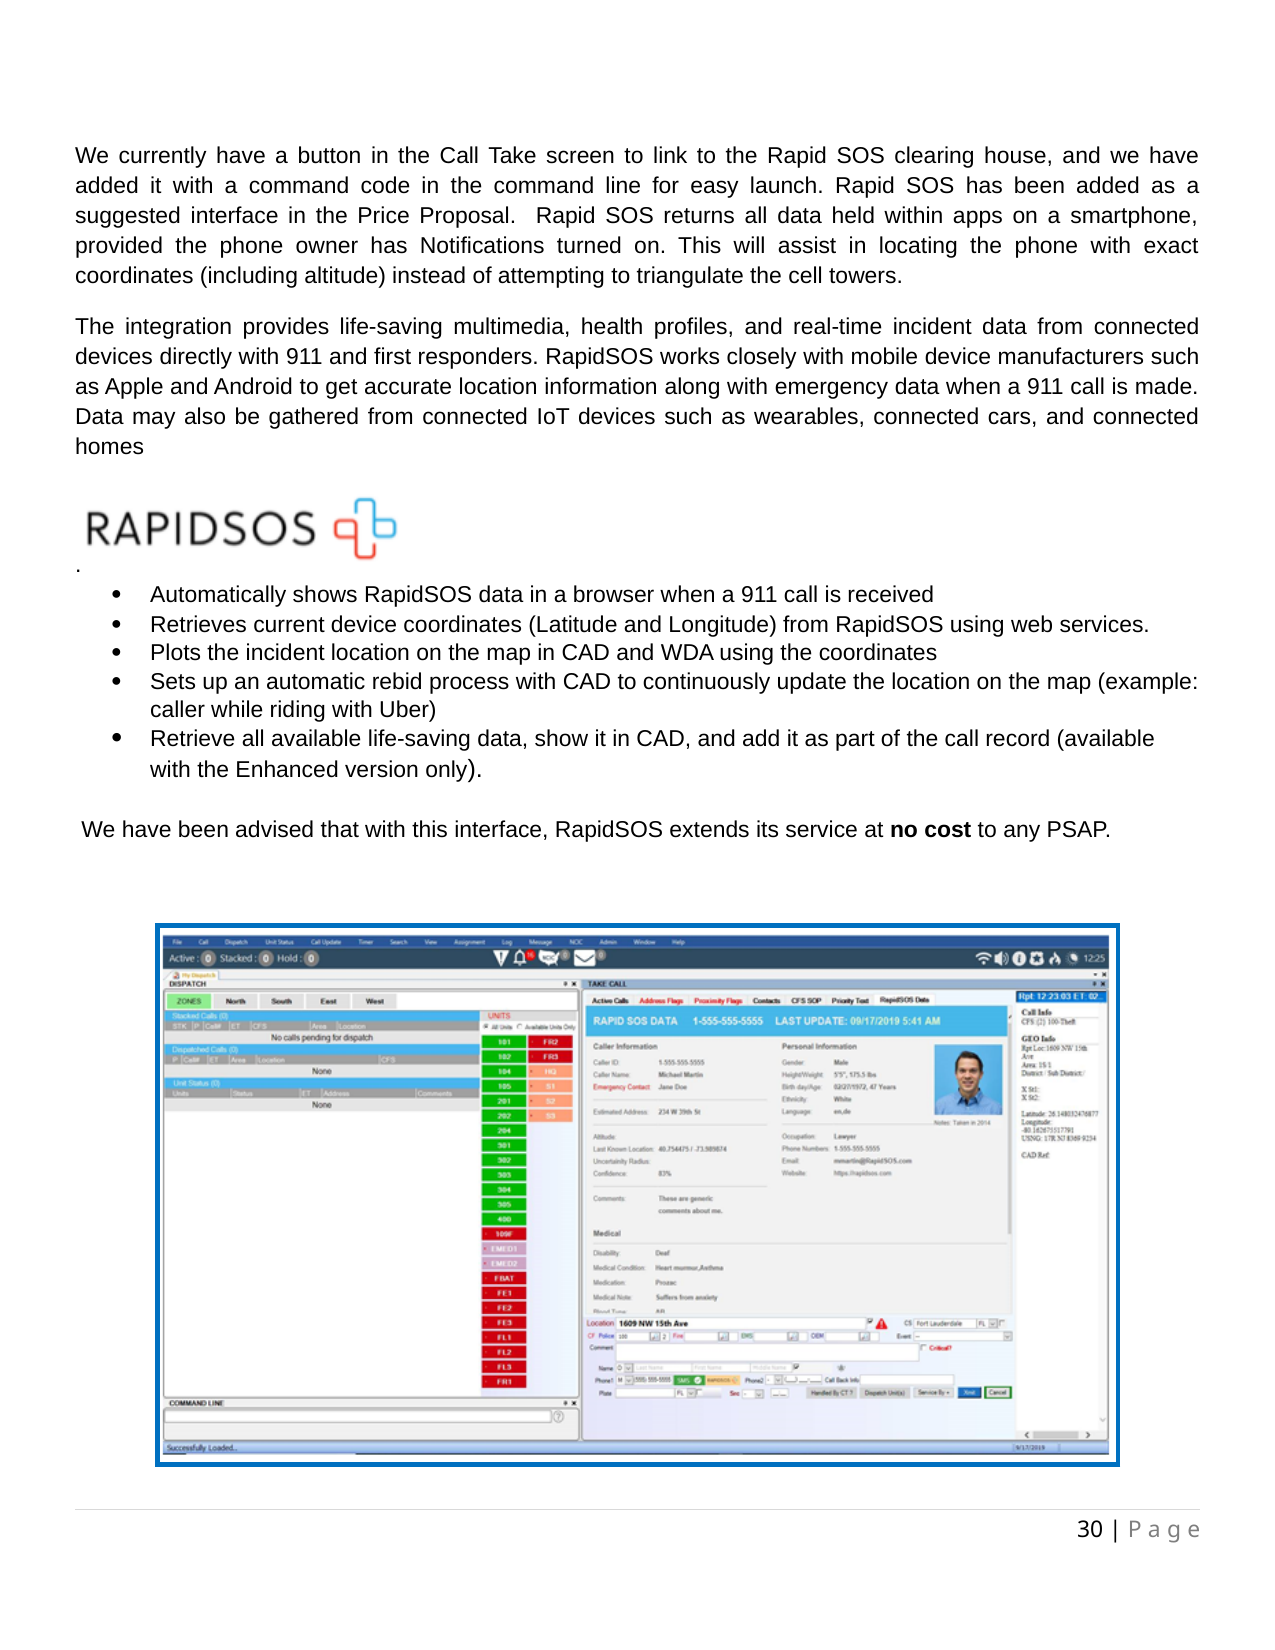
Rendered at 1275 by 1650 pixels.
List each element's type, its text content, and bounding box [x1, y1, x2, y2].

list Plots the incident location on the map in CAD and WDA using the coordinates [112, 639, 1200, 666]
text We have been advised that with this interface, RapidSOS extends its service at no cost to any PSAP. [75, 816, 1200, 842]
text We currently have a button in the Call Take screen to link to the Rapid SOS clearing house, and we have added it with a command code in the command line for easy launch. Rapid SOS has been added as a suggested interface in the Price Proposal. Rapid SOS returns all data held within apps on a smartphone, provided the phone owner has Notifications turned on. This will assist in locating the phone with exact coordinates (including altitude) instead of attempting to triangulate the cell towers. [75, 142, 1200, 288]
list Retrieve all available life-saving data, show it in CAD, and add it as part of the call record (available with the Enhanced version only). [112, 725, 1200, 783]
list Automatically shows RapidSOS data in a browser when a 911 call is received [112, 581, 1200, 607]
picture [81, 492, 399, 573]
list Retrieves current device coordinates (Latitude and Longitude) from RapidSOS using web services. [112, 611, 1200, 637]
list Sets up an automatic rebid process with CAD to continuously update the location on the map (example: caller while riding with Uber) [112, 668, 1200, 723]
text The integration provides life-saving multimedia, health profiles, and real-time incident data from connected devices directly with 911 and first responders. RapidSOS works closely with mobile device manufacturers such as Apple and Android to get accurate location information along with emergency data when a 911 call is made. Data may also be gathered from connected IoT devices such as wearables, connected cars, and connected homes [75, 313, 1200, 459]
picture [160, 928, 1116, 1462]
